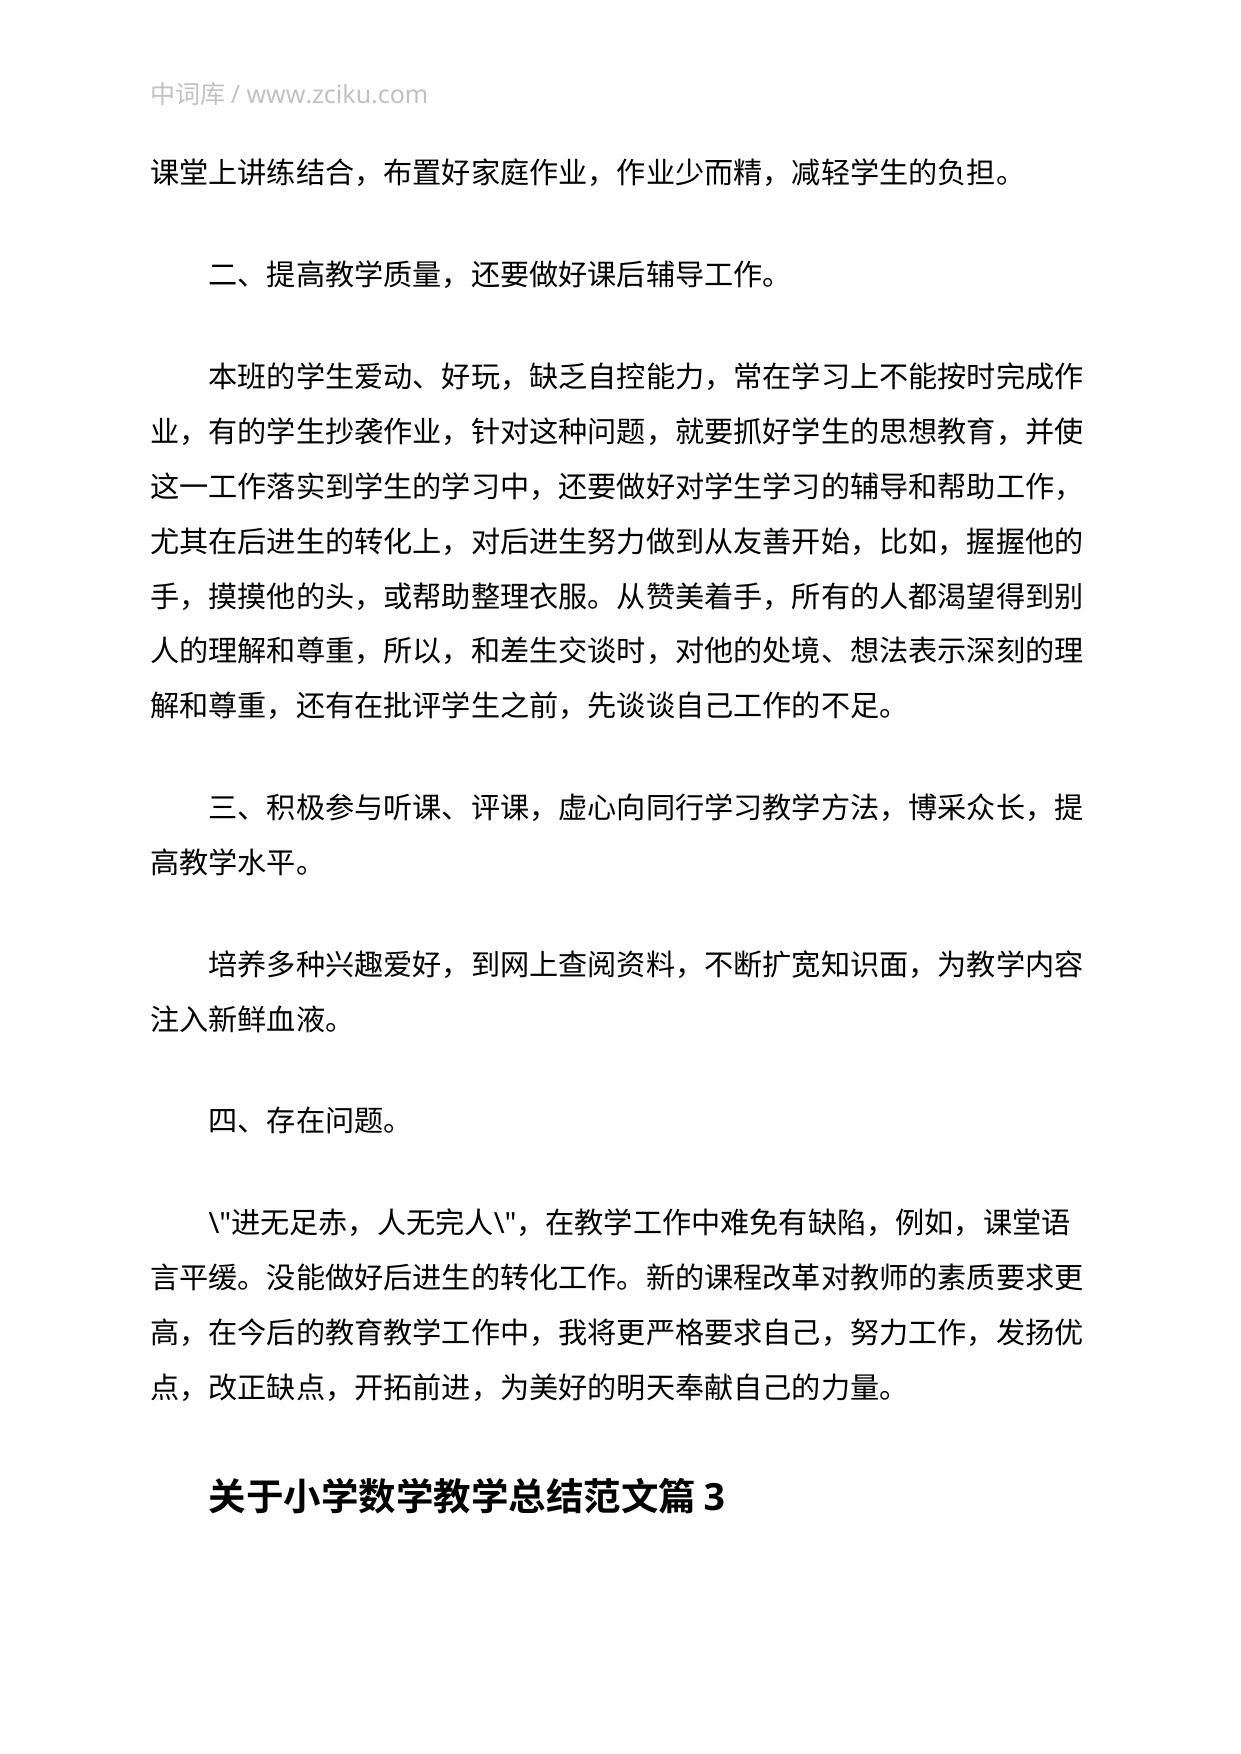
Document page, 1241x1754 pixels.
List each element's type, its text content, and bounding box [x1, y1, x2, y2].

text 培养多种兴趣爱好，到网上查阅资料，不断扩宽知识面，为教学内容注入新鲜血液。 [150, 941, 1090, 1038]
text 关于小学数学教学总结范文篇3 [150, 1466, 1090, 1521]
text 本班的学生爱动、好玩，缺乏自控能力，常在学习上不能按时完成作业，有的学生抄袭作业，针对这种问题，就要抓好学生的思想教育，并使这一工作落实到学生的学习中，还要做好对学生学习的辅导和帮助工作，尤其在后进生的转化上，对后进生努力做到从友善开始，比如，握握他的手，摸摸他的头，或帮助整理衣服。从赞美着手，所有的人都渴望得到别人的理解和尊重，所以，和差生交谈时，对他的处境、想法表示深刻的理解和尊重，还有在批评学生之前，先谈谈自己工作的不足。 [150, 353, 1090, 725]
text 二、提高教学质量，还要做好课后辅导工作。 [150, 252, 1090, 294]
text \"进无足赤，人无完人\"，在教学工作中难免有缺陷，例如，课堂语言平缓。没能做好后进生的转化工作。新的课程改革对教师的素质要求更高，在今后的教育教学工作中，我将更严格要求自己，努力工作，发扬优点，改正缺点，开拓前进，为美好的明天奉献自己的力量。 [150, 1200, 1090, 1407]
text 四、存在问题。 [150, 1098, 1090, 1140]
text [150, 150, 1090, 192]
text 三、积极参与听课、评课，虚心向同行学习教学方法，博采众长，提高教学水平。 [150, 785, 1090, 882]
